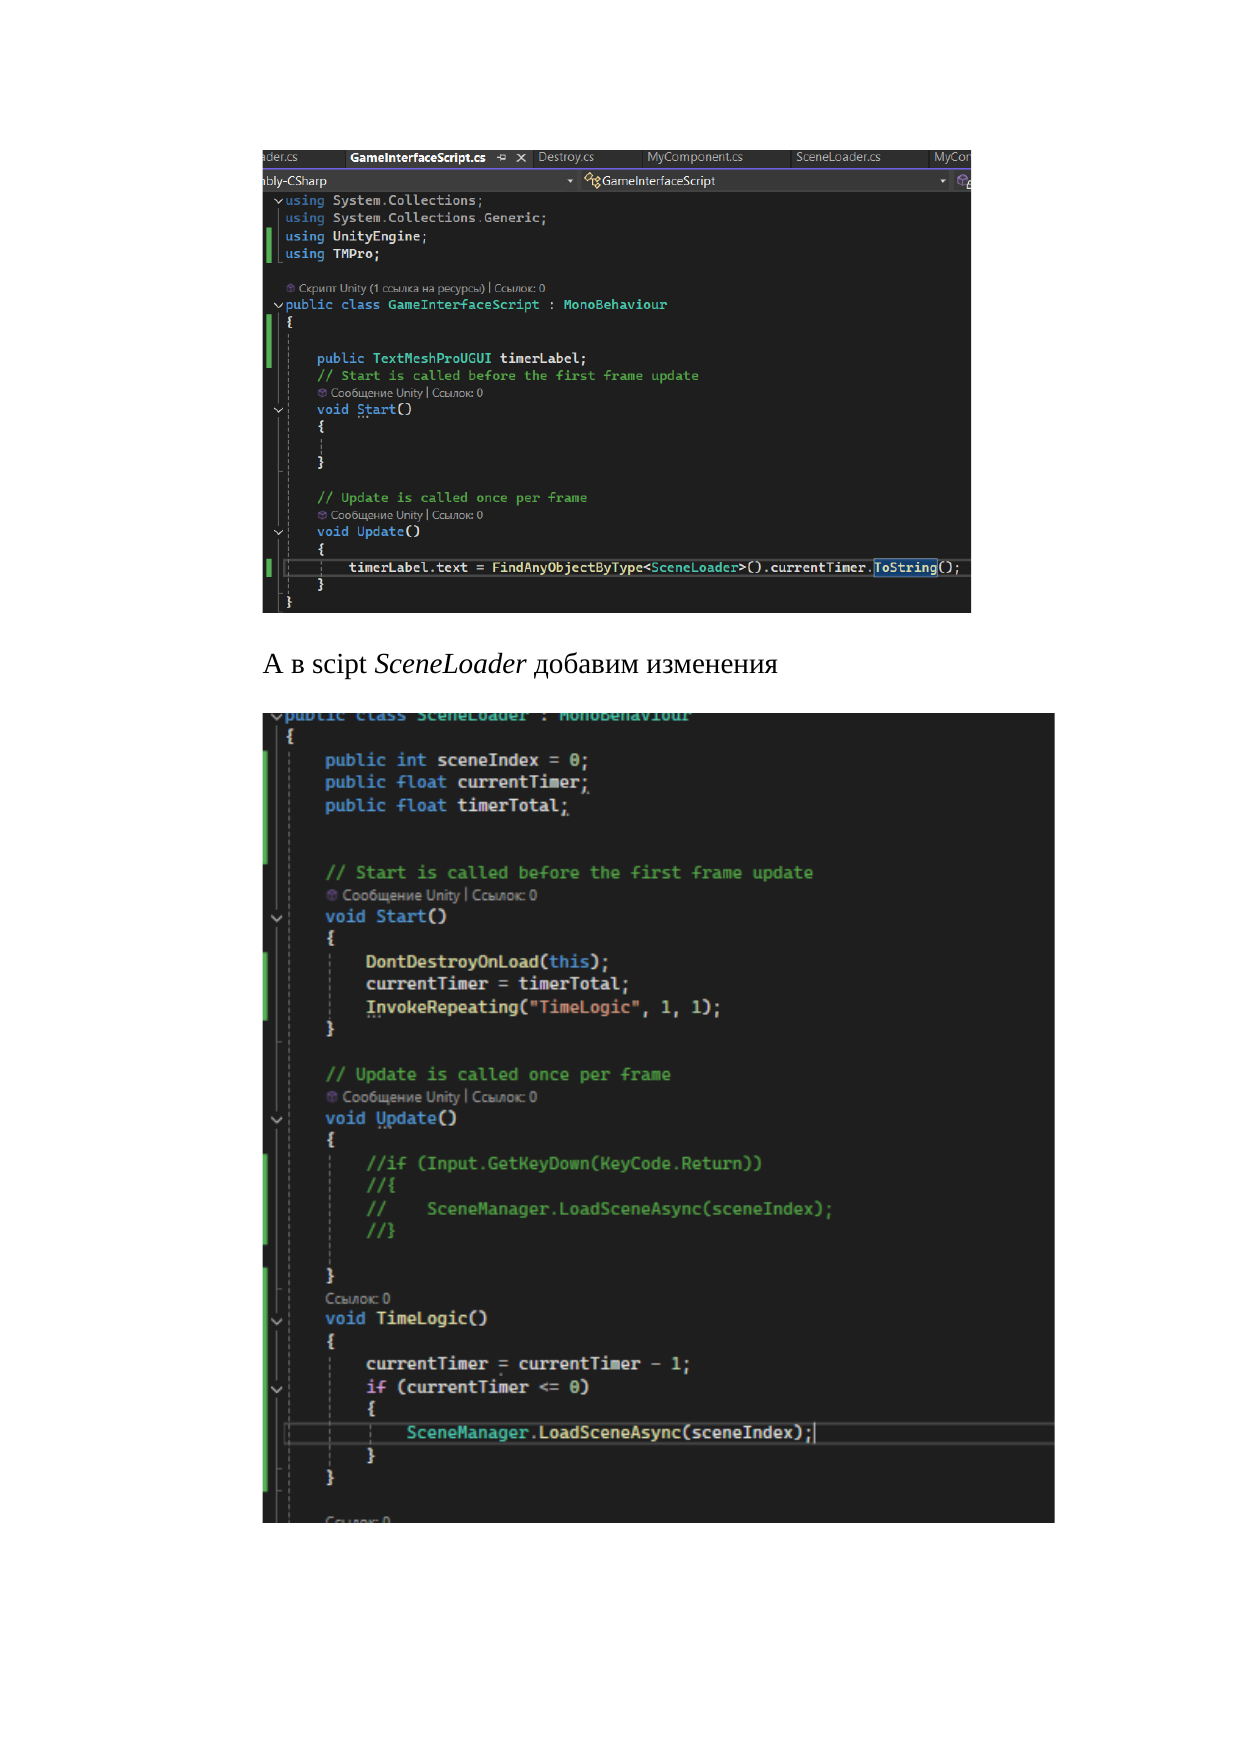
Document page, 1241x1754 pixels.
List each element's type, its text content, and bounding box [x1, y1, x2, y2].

picture [262, 150, 972, 613]
text А в scipt SceneLoader добавим изменения [187, 646, 1053, 680]
picture [262, 713, 1055, 1523]
